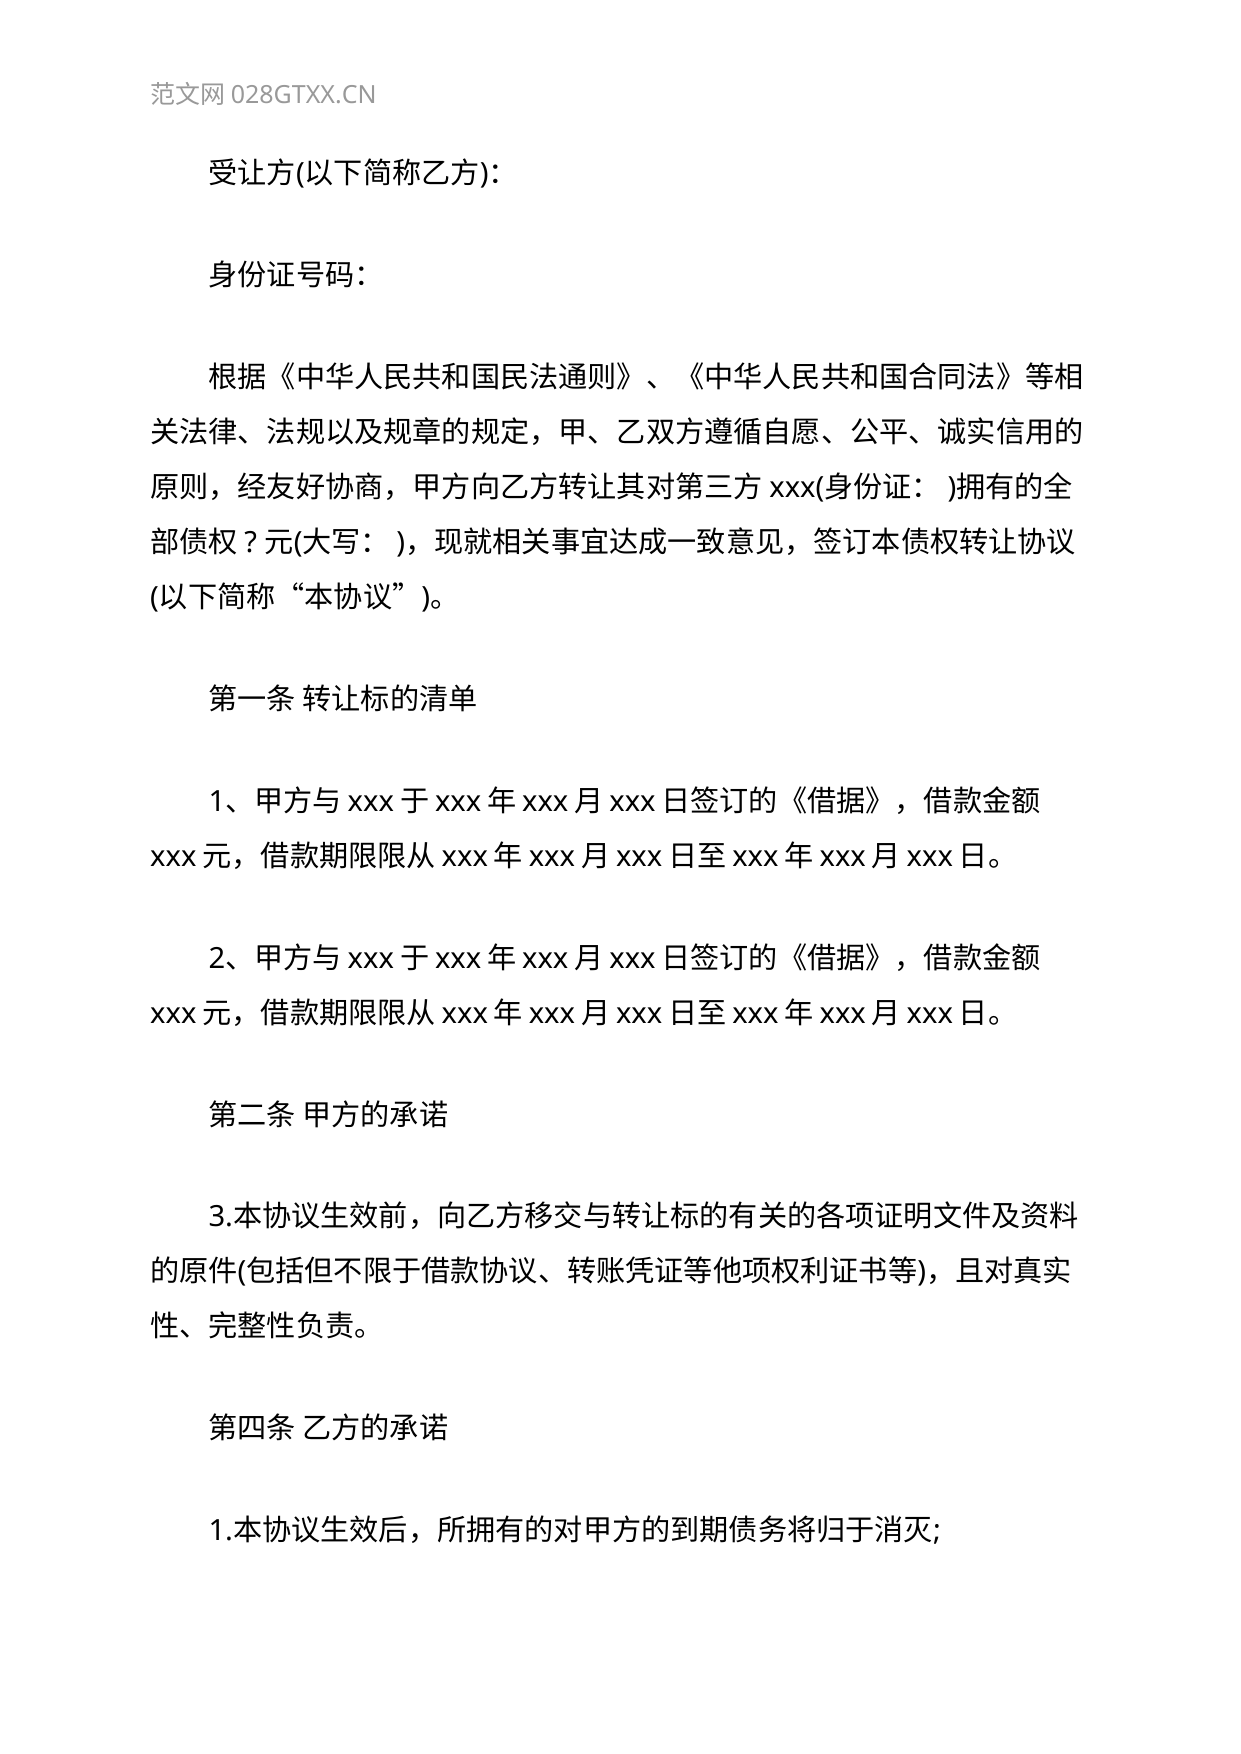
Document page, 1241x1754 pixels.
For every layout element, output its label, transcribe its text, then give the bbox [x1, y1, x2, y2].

text 1、甲方与xxx于xxx年xxx月xxx日签订的《借据》，借款金额xxx元，借款期限限从xxx年xxx月xxx日至xxx年xxx月xxx日。 [150, 777, 1090, 875]
text 第四条 乙方的承诺 [150, 1405, 1090, 1447]
text 第二条 甲方的承诺 [150, 1091, 1090, 1133]
text 1.本协议生效后，所拥有的对甲方的到期债务将归于消灭; [150, 1507, 1090, 1549]
text 根据《中华人民共和国民法通则》、《中华人民共和国合同法》等相关法律、法规以及规章的规定，甲、乙双方遵循自愿、公平、诚实信用的原则，经友好协商，甲方向乙方转让其对第三方 xxx(身份证： )拥有的全部债权 ? 元(大写： )，现就相关事宜达成一致意见，签订本债权转让协议(以下简称“本协议”)。 [150, 354, 1090, 616]
text 2、甲方与xxx于xxx年xxx月xxx日签订的《借据》，借款金额xxx元，借款期限限从xxx年xxx月xxx日至xxx年xxx月xxx日。 [150, 934, 1090, 1032]
text 第一条 转让标的清单 [150, 676, 1090, 718]
text 受让方(以下简称乙方)： [150, 150, 1090, 192]
text 3.本协议生效前，向乙方移交与转让标的有关的各项证明文件及资料的原件(包括但不限于借款协议、转账凭证等他项权利证书等)，且对真实性、完整性负责。 [150, 1193, 1090, 1345]
text 身份证号码： [150, 252, 1090, 294]
